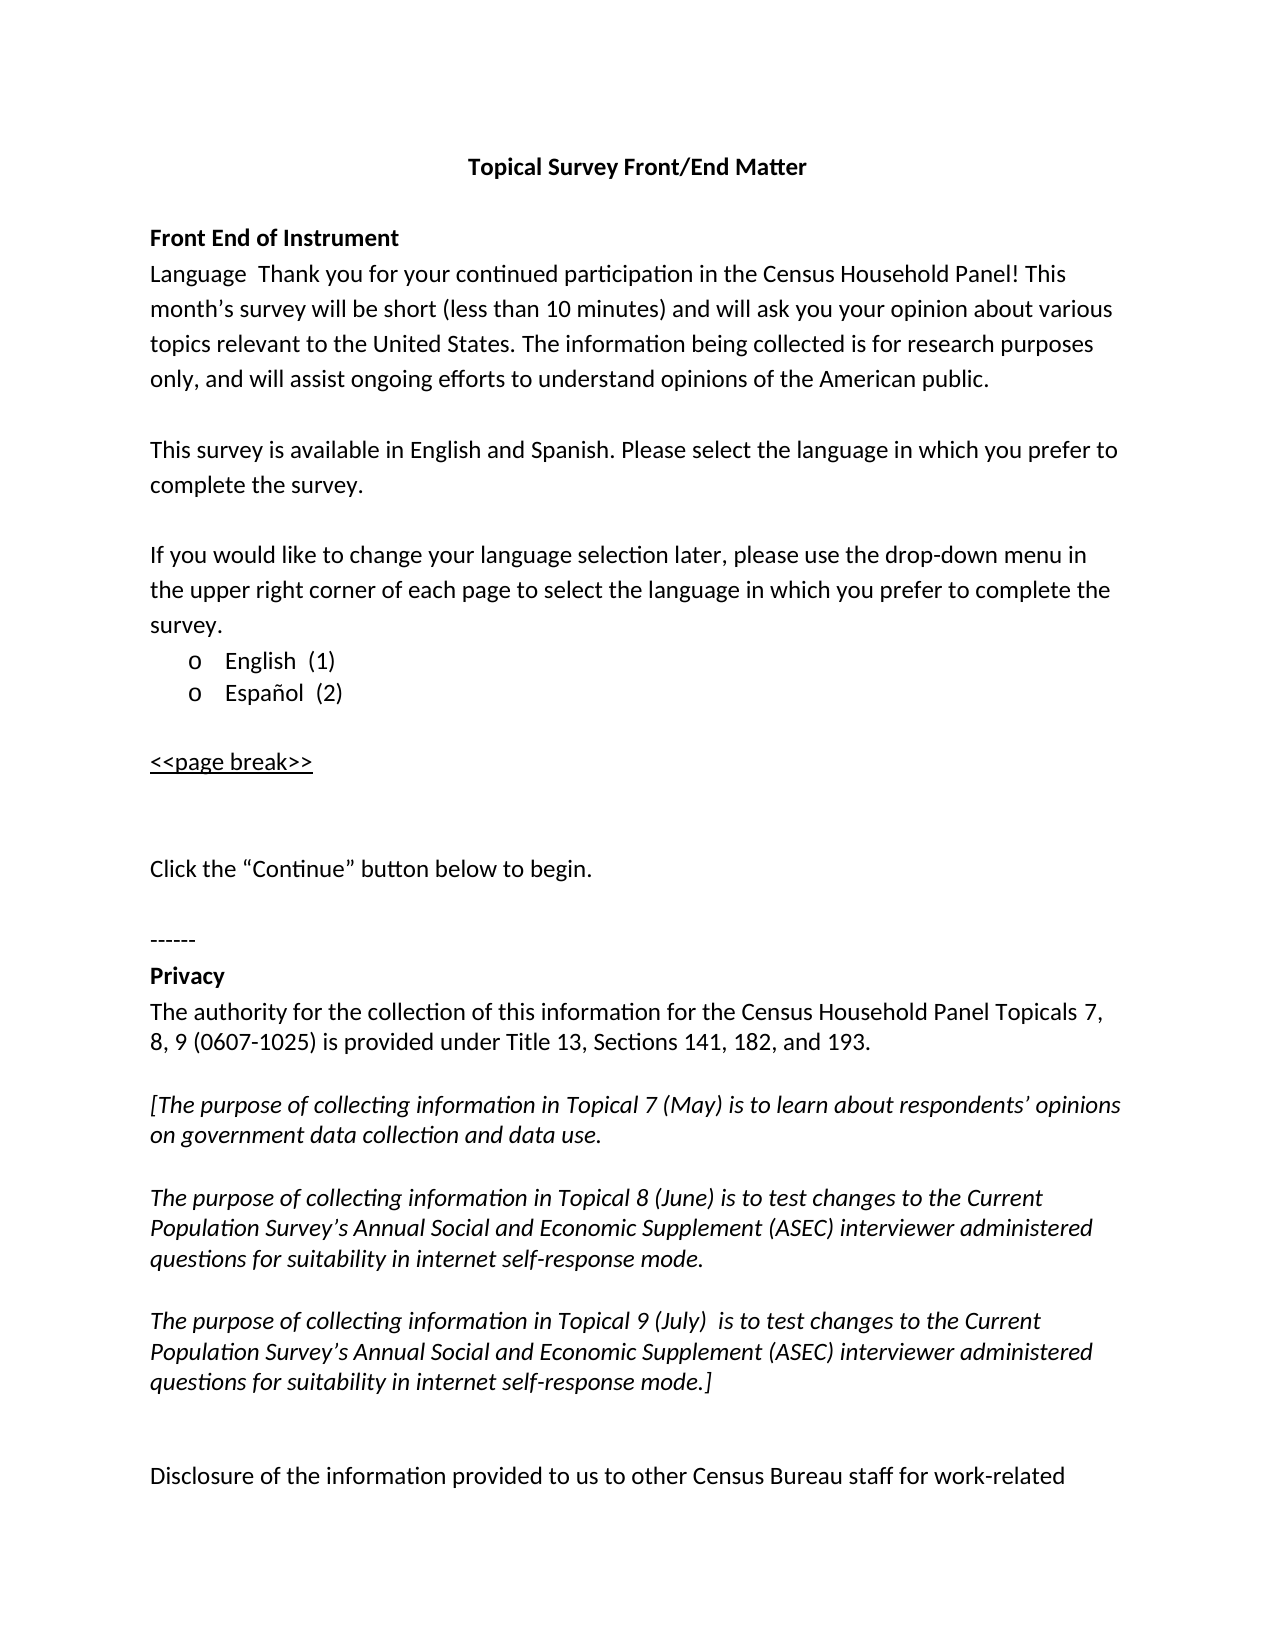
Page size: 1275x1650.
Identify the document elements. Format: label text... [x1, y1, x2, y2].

text Language Thank you for your continued participation in the Census Household Panel! This month’s survey will be short (less than 10 minutes) and will ask you your opinion about various topics relevant to the United States. The information being collected is for research purposes only, and will assist ongoing efforts to understand opinions of the American public. [150, 258, 1125, 393]
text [150, 1460, 1125, 1491]
text <<page break>> [150, 746, 1125, 776]
text Topical Survey Front/End Matter [150, 151, 1125, 181]
text Click the “Continue” button below to begin. [150, 853, 1125, 883]
text ------ [150, 924, 1125, 955]
text The purpose of collecting information in Topical 9 (July) is to test changes to the Current Population Survey’s Annual Social and Economic Supplement (ASEC) interviewer administered questions for suitability in internet self-response mode.] [150, 1306, 1125, 1397]
text The purpose of collecting information in Topical 8 (June) is to test changes to the Current Population Survey’s Annual Social and Economic Supplement (ASEC) interviewer administered questions for suitability in internet self-response mode. [150, 1182, 1125, 1273]
text Privacy [150, 960, 1125, 991]
text This survey is available in English and Spanish. Please select the language in which you prefer to complete the survey. If you would like to change your language selection later, please use the drop-down menu in the upper right corner of each page to select the language in which you prefer to complete the survey. [150, 434, 1125, 640]
list Español (2) [187, 678, 1125, 709]
text Front End of Instrument [150, 222, 1125, 253]
list English (1) [187, 645, 1125, 677]
text [The purpose of collecting information in Topical 7 (May) is to learn about respondents’ opinions on government data collection and data use. [150, 1089, 1125, 1150]
text The authority for the collection of this information for the Census Household Panel Topicals 7, 8, 9 (0607-1025) is provided under Title 13, Sections 141, 182, and 193. [150, 996, 1125, 1057]
